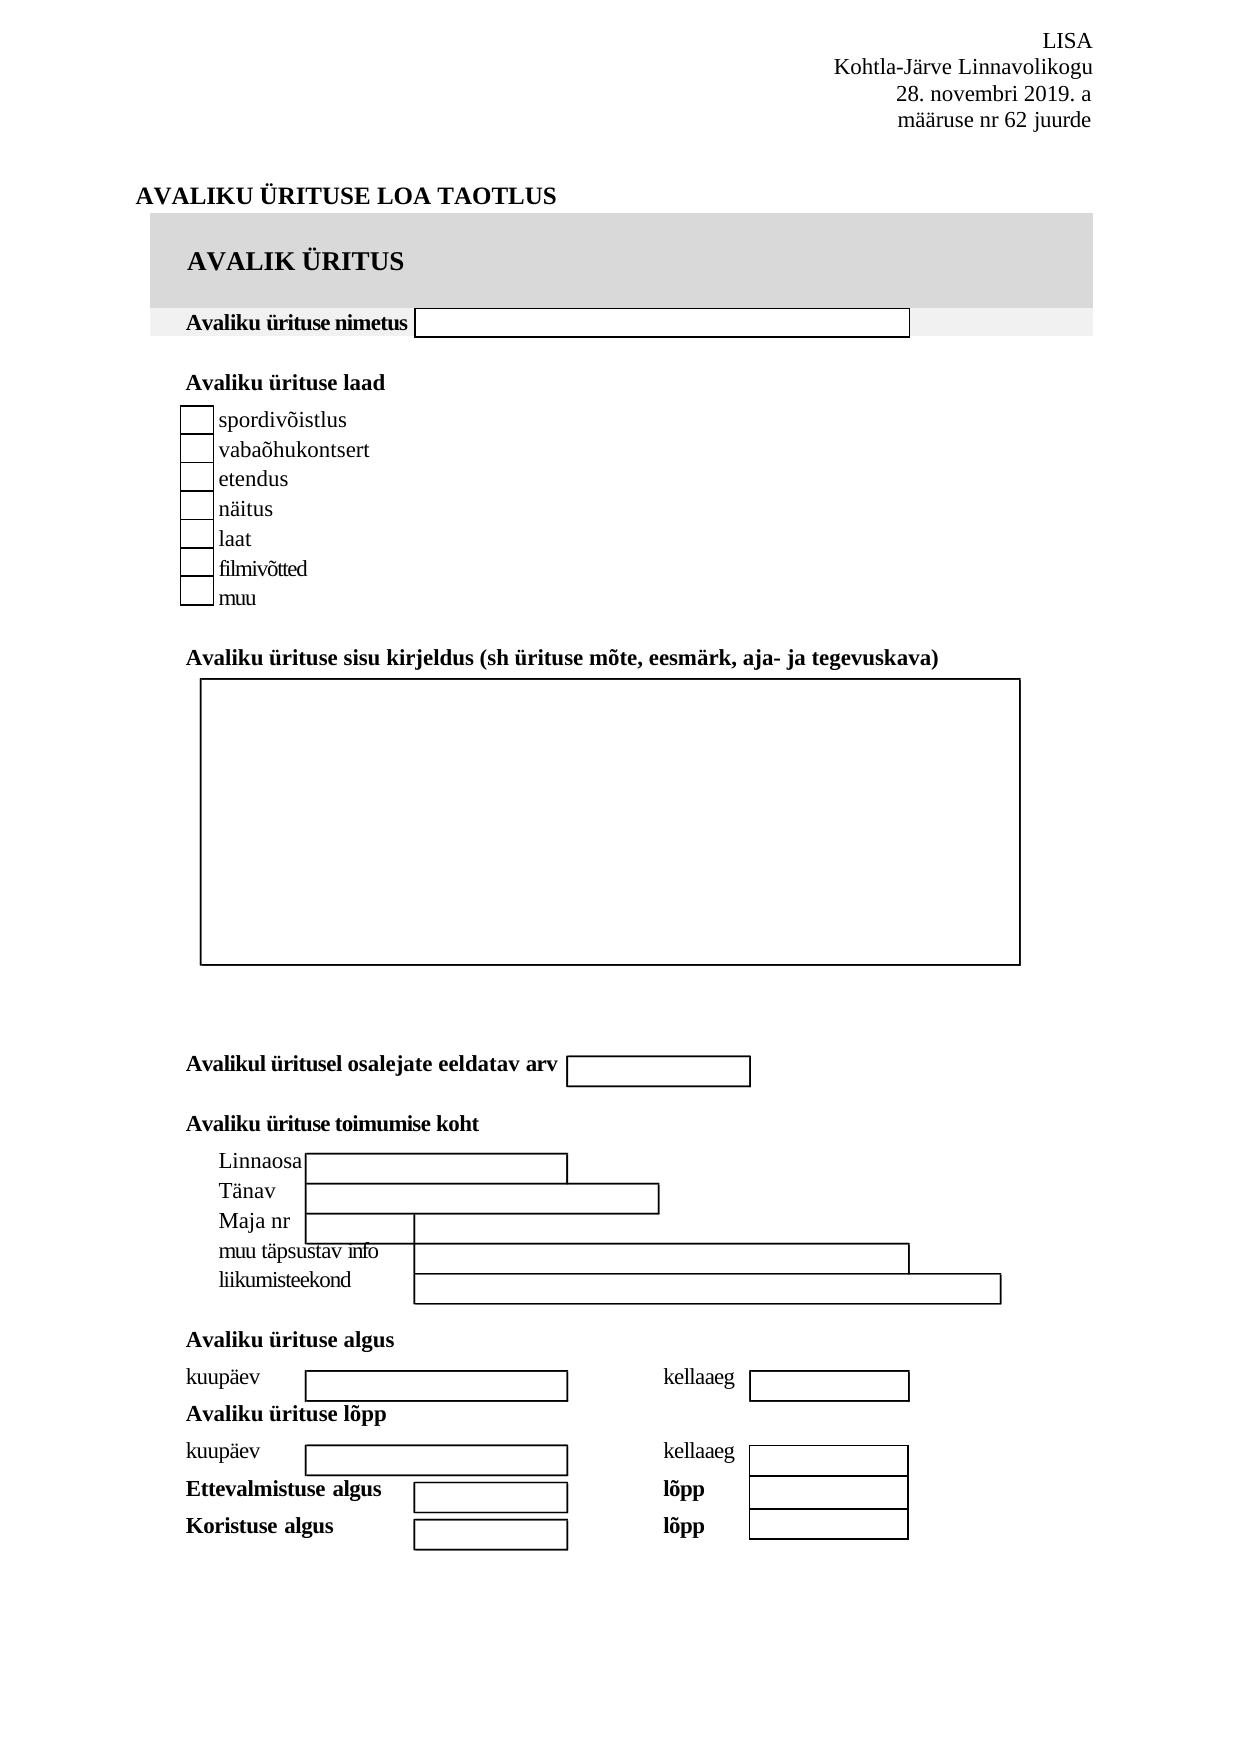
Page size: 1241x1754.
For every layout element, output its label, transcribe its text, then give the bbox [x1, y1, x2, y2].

text 28. novembri 2019. a määruse nr 62 juurde [896, 80, 1105, 132]
text LISA [135, 27, 1093, 53]
text AVALIKU ÜRITUSE LOA TAOTLUS [135, 181, 1105, 210]
table_cell Avaliku ürituse nimetus [150, 308, 414, 336]
table_cell [910, 308, 1093, 336]
text Kohtla-Järve Linnavolikogu [834, 53, 1105, 80]
table_cell Avaliku ürituse laad spordivõistlus vabaõhukontsert etendus näitus laat filmivõtted muu Avaliku ürituse sisu kirjeldus (sh ürituse mõte, eesmärk, aja- ja tegevuskava) Avalikul üritusel osalejate eeldatav arv Avaliku ürituse toimumise koht Linnaosa Tänav Maja nr muu täpsustav info liikumisteekond Avaliku ürituse algus kuupäev kellaaeg Avaliku ürituse lõpp kuupäev kellaaeg Ettevalmistuse algus lõpp Koristuse algus lõpp [150, 336, 1093, 1574]
table_cell [416, 309, 909, 336]
table_header AVALIK ÜRITUS [150, 213, 1093, 308]
